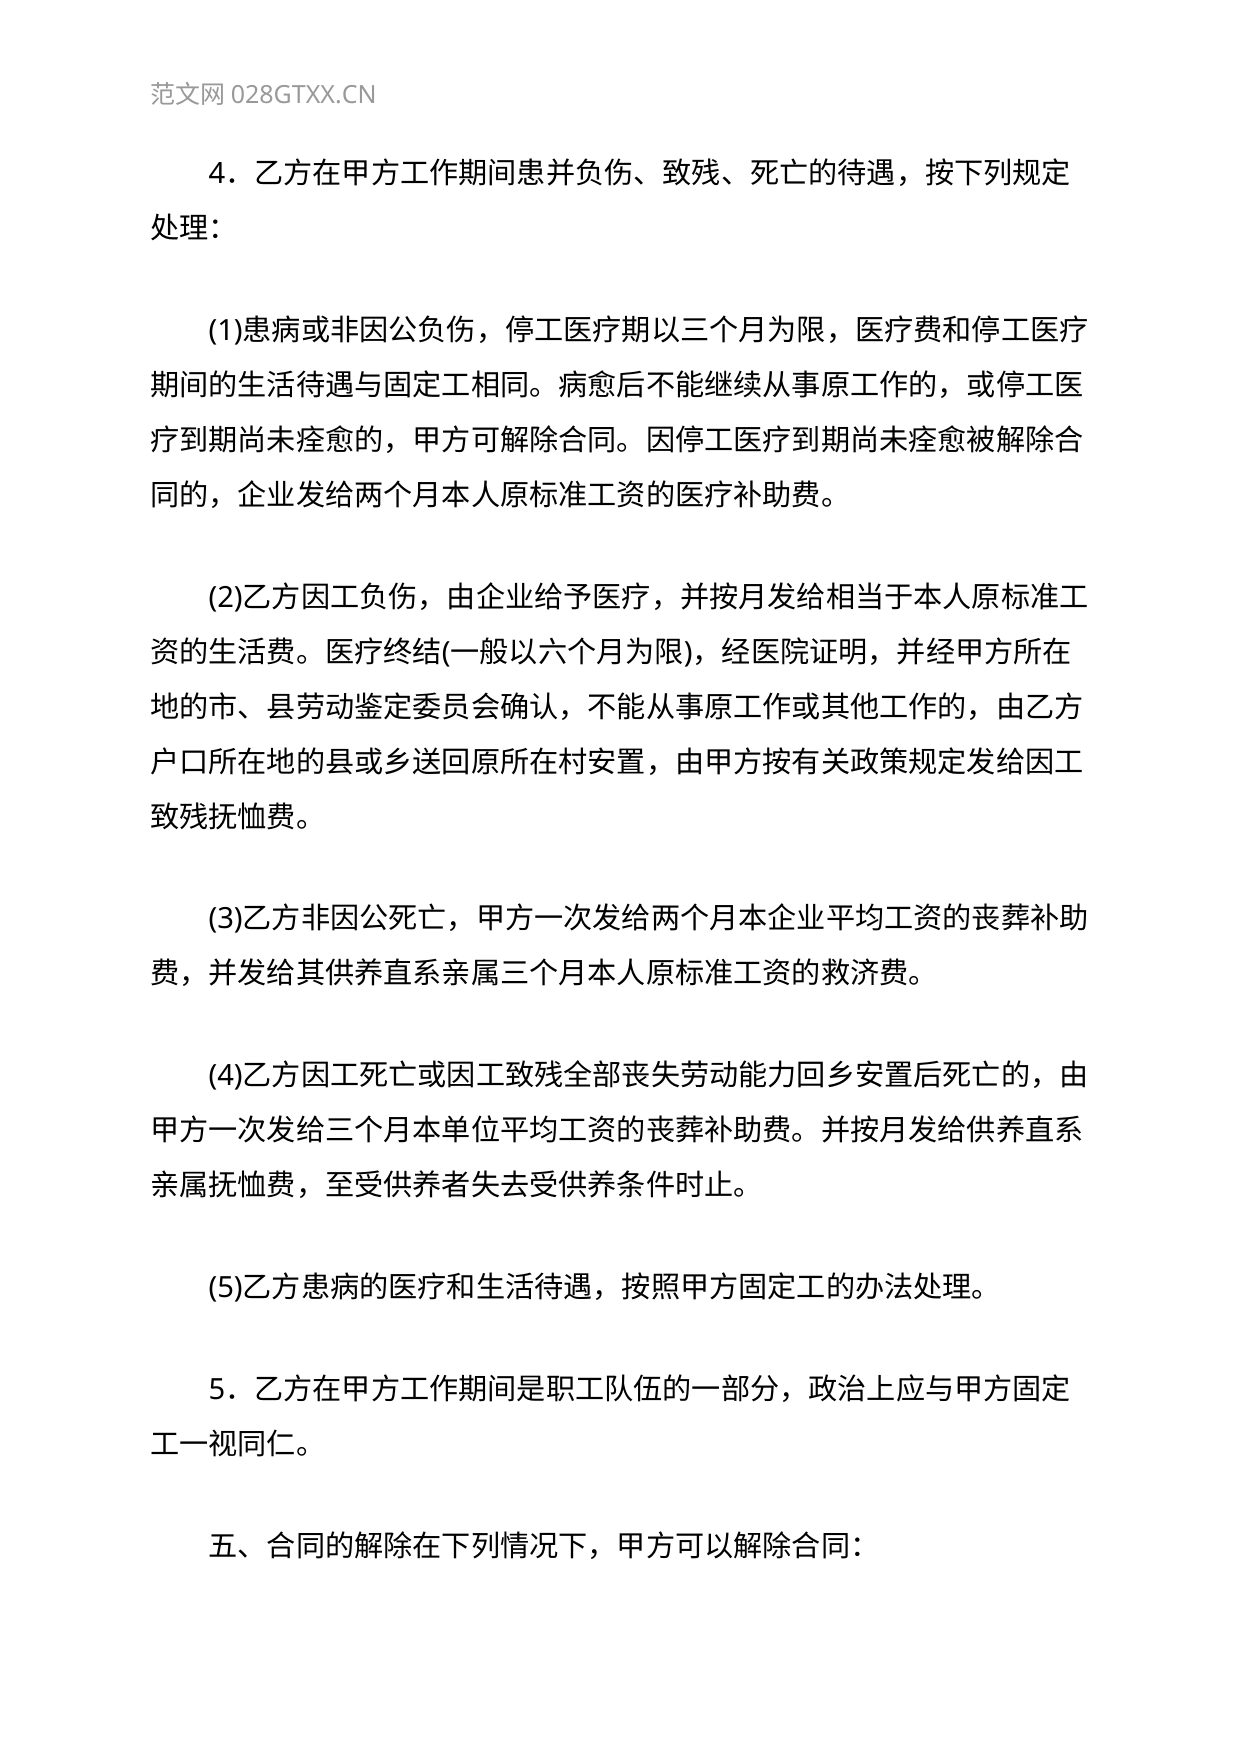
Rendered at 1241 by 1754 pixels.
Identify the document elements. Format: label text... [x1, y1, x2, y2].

text (1)患病或非因公负伤，停工医疗期以三个月为限，医疗费和停工医疗期间的生活待遇与固定工相同。病愈后不能继续从事原工作的，或停工医疗到期尚未痊愈的，甲方可解除合同。因停工医疗到期尚未痊愈被解除合同的，企业发给两个月本人原标准工资的医疗补助费。 [150, 307, 1090, 514]
text 5．乙方在甲方工作期间是职工队伍的一部分，政治上应与甲方固定工一视同仁。 [150, 1365, 1090, 1463]
text 五、合同的解除在下列情况下，甲方可以解除合同： [150, 1522, 1090, 1564]
text (5)乙方患病的医疗和生活待遇，按照甲方固定工的办法处理。 [150, 1263, 1090, 1306]
text (4)乙方因工死亡或因工致残全部丧失劳动能力回乡安置后死亡的，由甲方一次发给三个月本单位平均工资的丧葬补助费。并按月发给供养直系亲属抚恤费，至受供养者失去受供养条件时止。 [150, 1052, 1090, 1204]
text 4．乙方在甲方工作期间患并负伤、致残、死亡的待遇，按下列规定处理： [150, 150, 1090, 247]
text (3)乙方非因公死亡，甲方一次发给两个月本企业平均工资的丧葬补助费，并发给其供养直系亲属三个月本人原标准工资的救济费。 [150, 895, 1090, 992]
text (2)乙方因工负伤，由企业给予医疗，并按月发给相当于本人原标准工资的生活费。医疗终结(一般以六个月为限)，经医院证明，并经甲方所在地的市、县劳动鉴定委员会确认，不能从事原工作或其他工作的，由乙方户口所在地的县或乡送回原所在村安置，由甲方按有关政策规定发给因工致残抚恤费。 [150, 573, 1090, 835]
